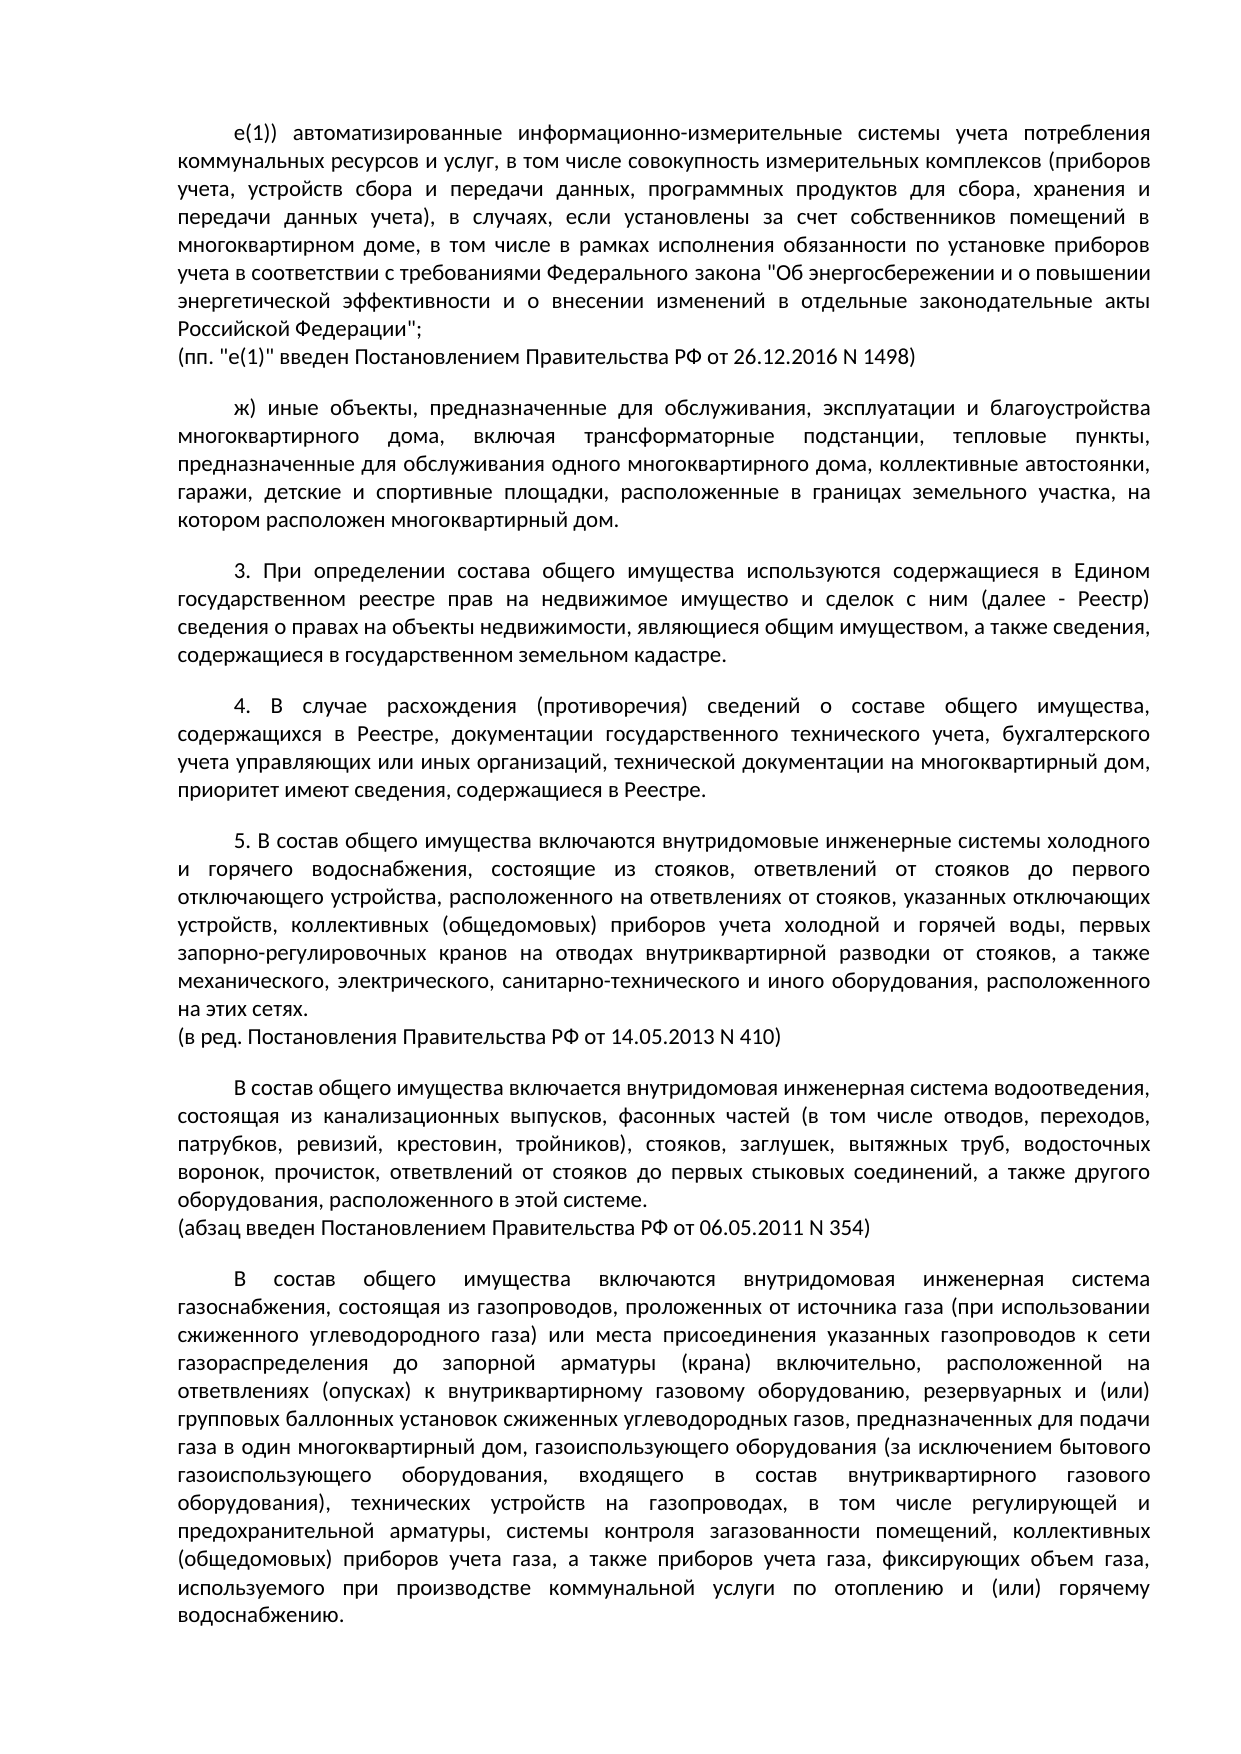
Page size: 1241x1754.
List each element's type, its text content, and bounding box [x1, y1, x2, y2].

text е(1)) автоматизированные информационно-измерительные системы учета потребления коммунальных ресурсов и услуг, в том числе совокупность измерительных комплексов (приборов учета, устройств сбора и передачи данных, программных продуктов для сбора, хранения и передачи данных учета), в случаях, если установлены за счет собственников помещений в многоквартирном доме, в том числе в рамках исполнения обязанности по установке приборов учета в соответствии с требованиями Федерального закона "Об энергосбережении и о повышении энергетической эффективности и о внесении изменений в отдельные законодательные акты Российской Федерации"; [177, 118, 1152, 342]
text (пп. "е(1)" введен Постановлением Правительства РФ от 26.12.2016 N 1498) [177, 342, 1152, 370]
text (в ред. Постановления Правительства РФ от 14.05.2013 N 410) [177, 1022, 1152, 1050]
text 5. В состав общего имущества включаются внутридомовые инженерные системы холодного и горячего водоснабжения, состоящие из стояков, ответвлений от стояков до первого отключающего устройства, расположенного на ответвлениях от стояков, указанных отключающих устройств, коллективных (общедомовых) приборов учета холодной и горячей воды, первых запорно-регулировочных кранов на отводах внутриквартирной разводки от стояков, а также механического, электрического, санитарно-технического и иного оборудования, расположенного на этих сетях. [177, 826, 1152, 1022]
text 3. При определении состава общего имущества используются содержащиеся в Едином государственном реестре прав на недвижимое имущество и сделок с ним (далее - Реестр) сведения о правах на объекты недвижимости, являющиеся общим имуществом, а также сведения, содержащиеся в государственном земельном кадастре. [177, 556, 1152, 668]
text ж) иные объекты, предназначенные для обслуживания, эксплуатации и благоустройства многоквартирного дома, включая трансформаторные подстанции, тепловые пункты, предназначенные для обслуживания одного многоквартирного дома, коллективные автостоянки, гаражи, детские и спортивные площадки, расположенные в границах земельного участка, на котором расположен многоквартирный дом. [177, 393, 1152, 533]
text 4. В случае расхождения (противоречия) сведений о составе общего имущества, содержащихся в Реестре, документации государственного технического учета, бухгалтерского учета управляющих или иных организаций, технической документации на многоквартирный дом, приоритет имеют сведения, содержащиеся в Реестре. [177, 691, 1152, 803]
text В состав общего имущества включаются внутридомовая инженерная система газоснабжения, состоящая из газопроводов, проложенных от источника газа (при использовании сжиженного углеводородного газа) или места присоединения указанных газопроводов к сети газораспределения до запорной арматуры (крана) включительно, расположенной на ответвлениях (опусках) к внутриквартирному газовому оборудованию, резервуарных и (или) групповых баллонных установок сжиженных углеводородных газов, предназначенных для подачи газа в один многоквартирный дом, газоиспользующего оборудования (за исключением бытового газоиспользующего оборудования, входящего в состав внутриквартирного газового оборудования), технических устройств на газопроводах, в том числе регулирующей и предохранительной арматуры, системы контроля загазованности помещений, коллективных (общедомовых) приборов учета газа, а также приборов учета газа, фиксирующих объем газа, используемого при производстве коммунальной услуги по отоплению и (или) горячему водоснабжению. [177, 1264, 1152, 1629]
text В состав общего имущества включается внутридомовая инженерная система водоотведения, состоящая из канализационных выпусков, фасонных частей (в том числе отводов, переходов, патрубков, ревизий, крестовин, тройников), стояков, заглушек, вытяжных труб, водосточных воронок, прочисток, ответвлений от стояков до первых стыковых соединений, а также другого оборудования, расположенного в этой системе. [177, 1073, 1152, 1213]
text (абзац введен Постановлением Правительства РФ от 06.05.2011 N 354) [177, 1213, 1152, 1241]
